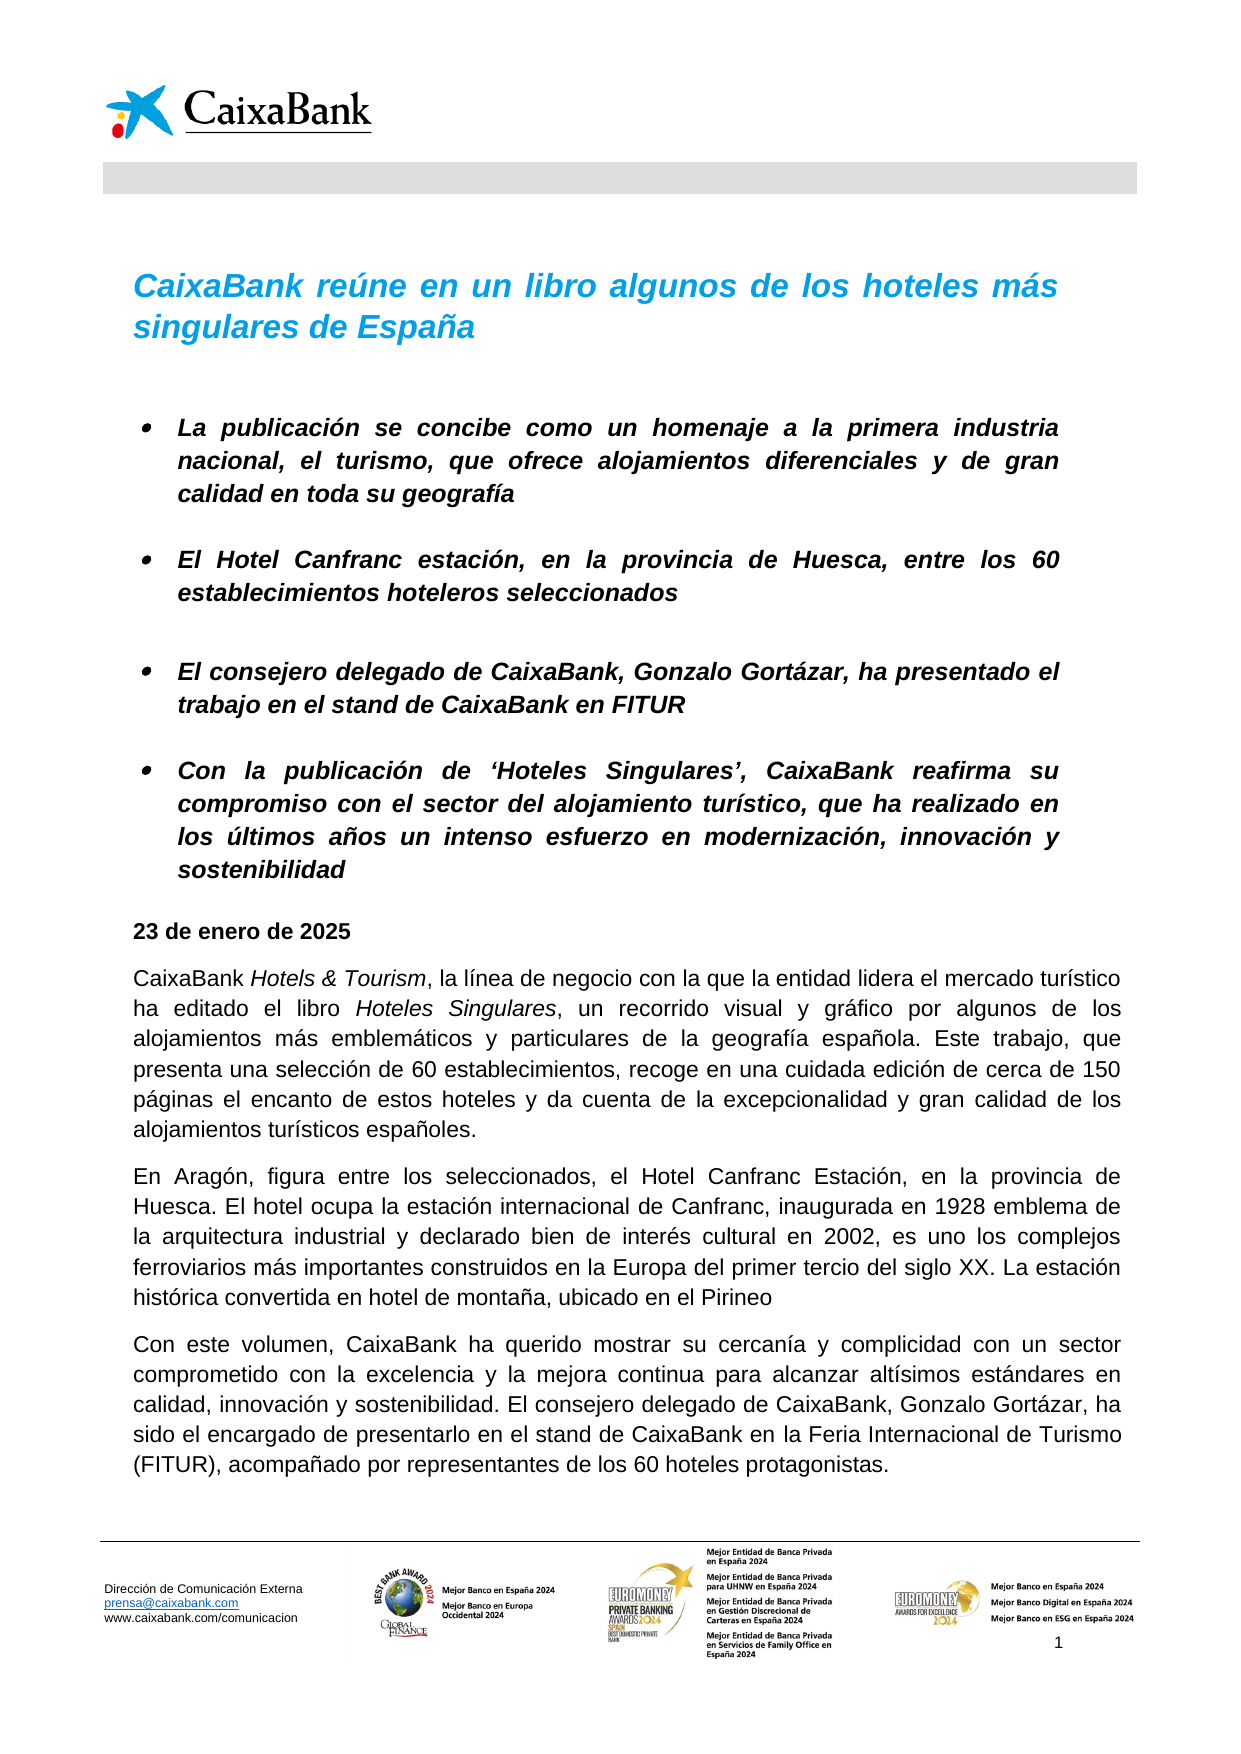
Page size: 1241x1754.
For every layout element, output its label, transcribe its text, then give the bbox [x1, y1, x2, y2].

text Con este volumen, CaixaBank ha querido mostrar su cercanía y complicidad con un sector comprometido con la excelencia y la mejora continua para alcanzar altísimos estándares en calidad, innovación y sostenibilidad. El consejero delegado de CaixaBank, Gonzalo Gortázar, ha sido el encargado de presentarlo en el stand de CaixaBank en la Feria Internacional de Turismo (FITUR), acompañado por representantes de los 60 hoteles protagonistas. [133, 1331, 1122, 1478]
picture [105, 84, 372, 140]
text En Aragón, figura entre los seleccionados, el Hotel Canfranc Estación, en la provincia de Huesca. El hotel ocupa la estación internacional de Canfranc, inaugurada en 1928 emblema de la arquitectura industrial y declarado bien de interés cultural en 2002, es uno los complejos ferroviarios más importantes construidos en la Europa del primer tercio del siglo XX. La estación histórica convertida en hotel de montaña, ubicado en el Pirineo [133, 1163, 1122, 1310]
list Con la publicación de ‘Hoteles Singulares’, CaixaBank reafirma su compromiso con el sector del alojamiento turístico, que ha realizado en los últimos años un intenso esfuerzo en modernización, innovación y sostenibilidad [140, 756, 1063, 884]
list La publicación se concibe como un homenaje a la primera industria nacional, el turismo, que ofrece alojamientos diferenciales y de gran calidad en toda su geografía [140, 413, 1063, 508]
text CaixaBank Hotels & Tourism, la línea de negocio con la que la entidad lidera el mercado turístico ha editado el libro Hoteles Singulares, un recorrido visual y gráfico por algunos de los alojamientos más emblemáticos y particulares de la geografía española. Este trabajo, que presenta una selección de 60 establecimientos, recoge en una cuidada edición de cerca de 150 páginas el encanto de estos hoteles y da cuenta de la excepcionalidad y gran calidad de los alojamientos turísticos españoles. [133, 965, 1122, 1142]
picture [348, 1537, 1158, 1668]
list El Hotel Canfranc estación, en la provincia de Huesca, entre los 60 establecimientos hoteleros seleccionados [140, 545, 1063, 607]
text CaixaBank reúne en un libro algunos de los hoteles más singulares de España [133, 266, 1063, 346]
text 23 de enero de 2025 [133, 918, 1122, 944]
list El consejero delegado de CaixaBank, Gonzalo Gortázar, ha presentado el trabajo en el stand de CaixaBank en FITUR [140, 657, 1063, 718]
